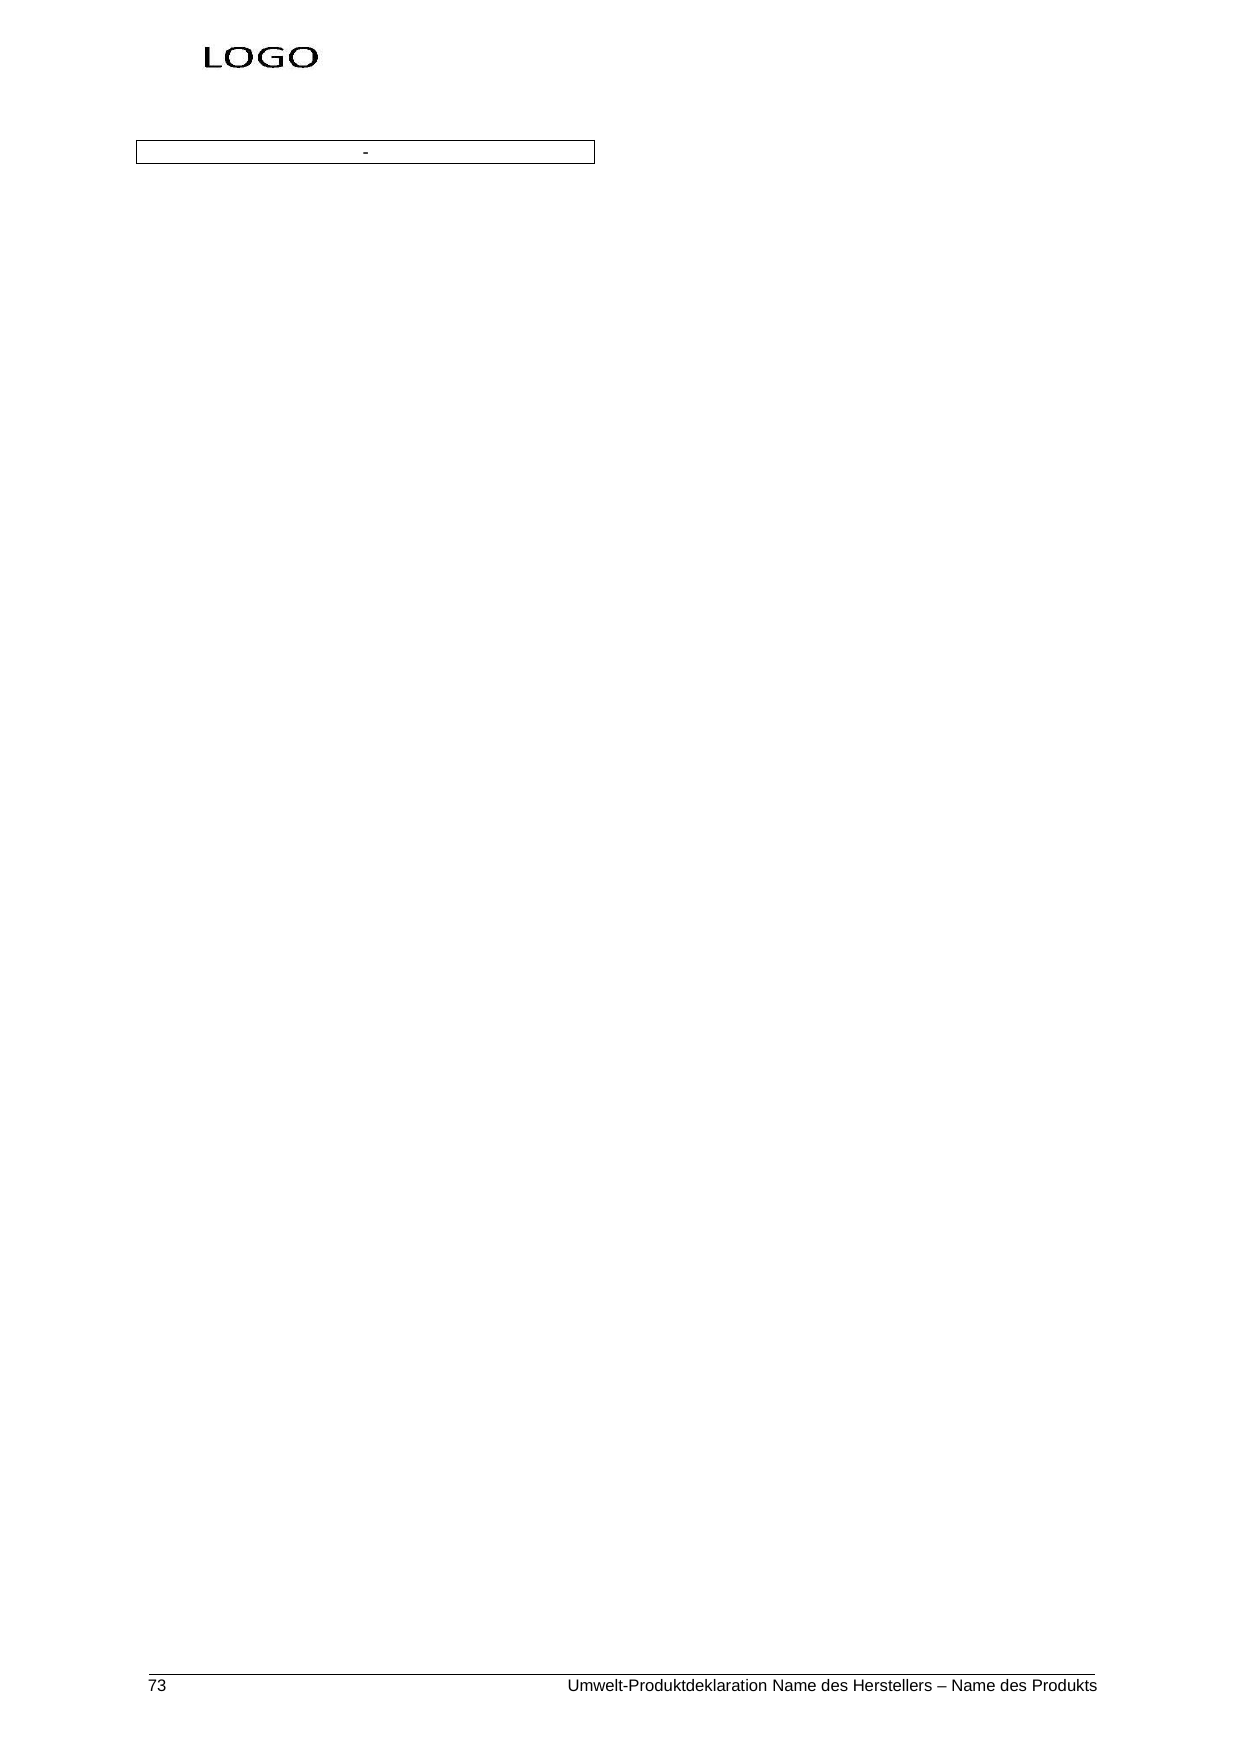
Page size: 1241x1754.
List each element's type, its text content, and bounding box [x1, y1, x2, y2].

table_cell - [137, 141, 594, 162]
picture [148, 14, 622, 103]
